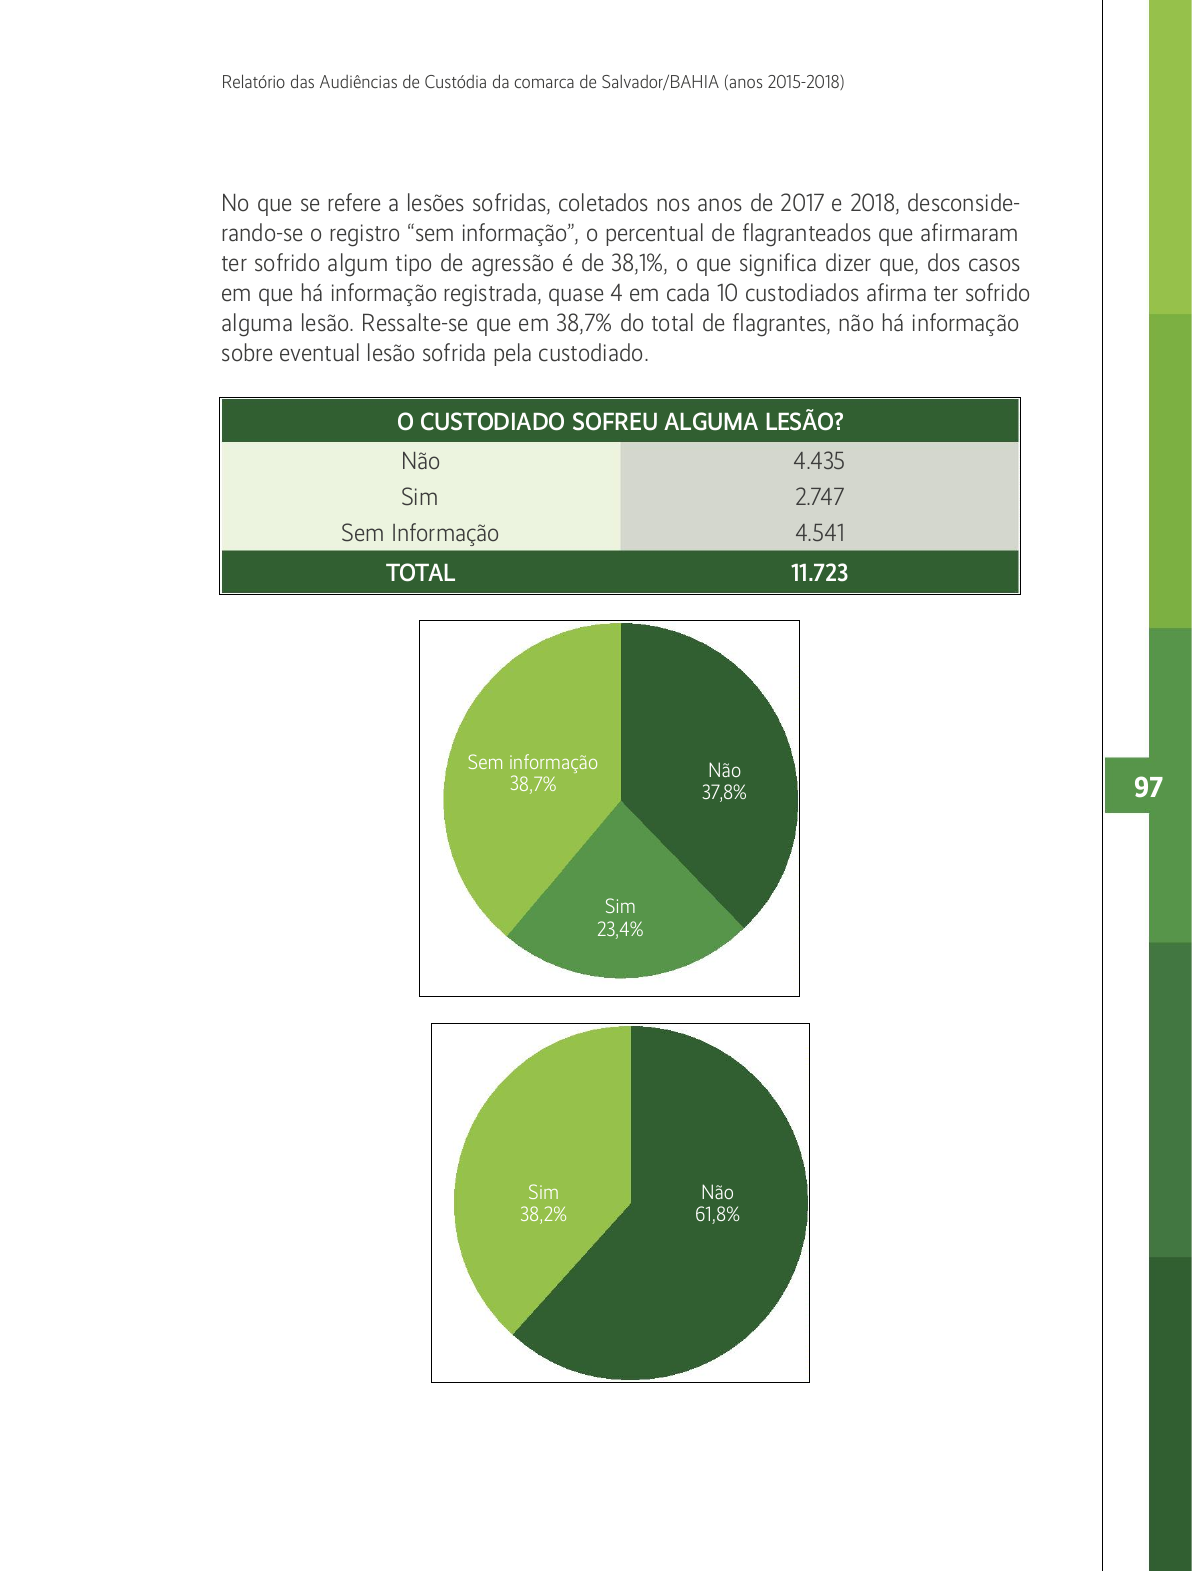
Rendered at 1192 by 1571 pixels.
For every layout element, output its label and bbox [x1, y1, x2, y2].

picture [420, 621, 799, 996]
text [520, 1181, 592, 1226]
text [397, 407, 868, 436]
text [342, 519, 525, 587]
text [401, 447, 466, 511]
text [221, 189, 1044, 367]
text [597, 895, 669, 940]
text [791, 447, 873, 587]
picture [432, 1024, 809, 1382]
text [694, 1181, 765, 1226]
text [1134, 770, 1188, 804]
picture [1103, 0, 1192, 1571]
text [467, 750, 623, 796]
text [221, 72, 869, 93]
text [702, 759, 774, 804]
picture [220, 398, 1020, 594]
